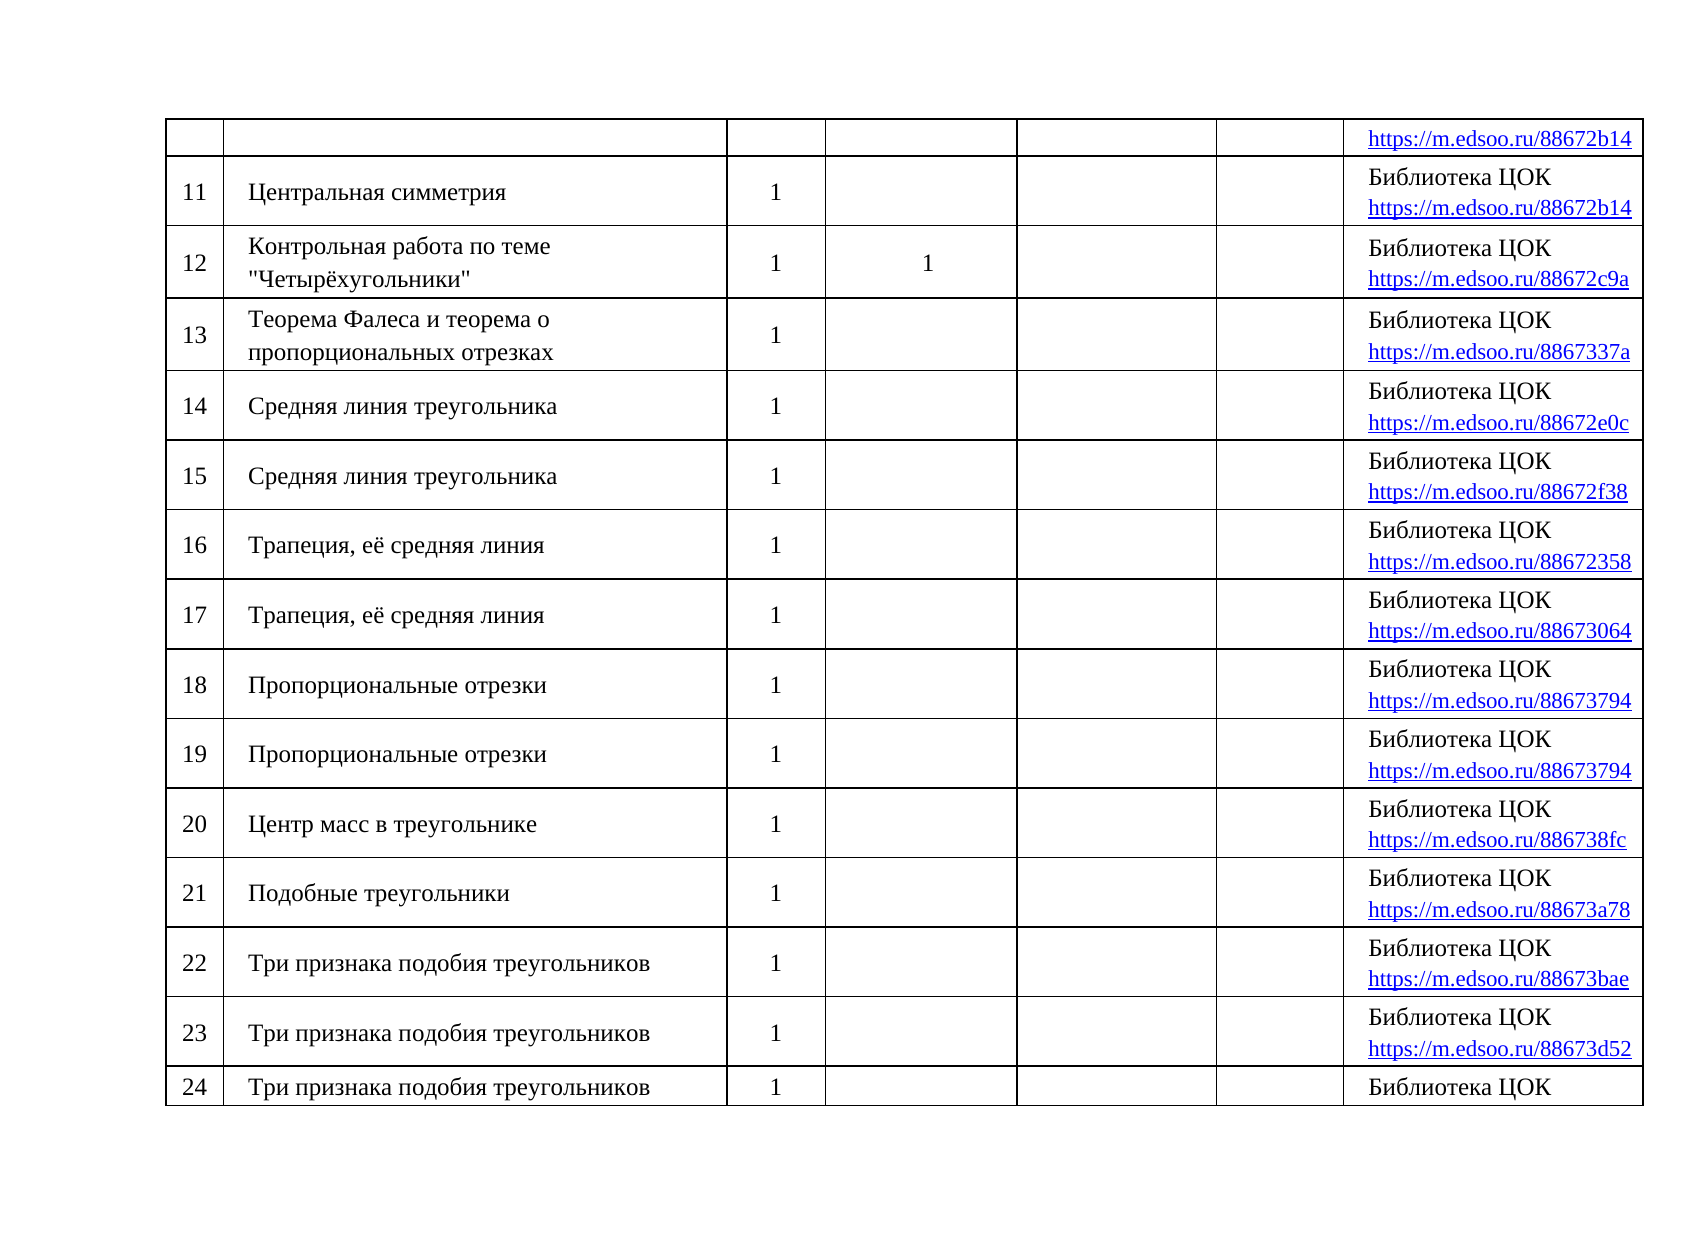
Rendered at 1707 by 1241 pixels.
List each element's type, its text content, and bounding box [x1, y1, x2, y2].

table_cell 1 [728, 226, 825, 297]
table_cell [1344, 157, 1642, 225]
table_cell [224, 120, 726, 155]
table_cell [1018, 650, 1216, 717]
table_cell Три признака подобия треугольников [224, 997, 726, 1065]
table_cell Библиотека ЦОК https://m.edsoo.ru/88672c9a [1344, 226, 1642, 297]
table_cell 17 [167, 580, 223, 648]
table_cell Библиотека ЦОК https://m.edsoo.ru/88673d52 [1344, 997, 1642, 1065]
table_cell [1217, 226, 1343, 297]
table_cell [826, 157, 1016, 225]
table_cell 19 [167, 719, 223, 787]
table_cell Центр масс в треугольнике [224, 789, 726, 857]
table_cell 20 [167, 789, 223, 857]
table_cell Три признака подобия треугольников [224, 928, 726, 996]
table_cell [826, 371, 1016, 439]
table_cell Контрольная работа по теме "Четырёхугольники" [224, 226, 726, 297]
table_cell [1018, 226, 1216, 297]
table_cell [1217, 299, 1343, 369]
table_cell [1018, 858, 1216, 926]
table_cell [1217, 371, 1343, 439]
table_cell Библиотека ЦОК https://m.edsoo.ru/88672f38 [1344, 441, 1642, 509]
table_cell 1 [728, 580, 825, 648]
table_cell Пропорциональные отрезки [224, 650, 726, 717]
table_cell [826, 928, 1016, 996]
table_cell 1 [728, 997, 825, 1065]
table_cell [826, 580, 1016, 648]
table_cell [1217, 1067, 1343, 1105]
table_cell Центральная симметрия [224, 157, 726, 225]
table_cell [826, 120, 1016, 155]
table_cell [1217, 858, 1343, 926]
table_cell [224, 1067, 726, 1105]
table_cell 1 [728, 650, 825, 717]
table_cell Библиотека ЦОК https://m.edsoo.ru/8867337a [1344, 299, 1642, 369]
table_cell [1217, 580, 1343, 648]
table_cell [826, 441, 1016, 509]
table_cell [1018, 371, 1216, 439]
table_cell 12 [167, 226, 223, 297]
table_cell Трапеция, её средняя линия [224, 580, 726, 648]
table_cell [1018, 120, 1216, 155]
table_cell [1217, 157, 1343, 225]
table_cell Библиотека ЦОК https://m.edsoo.ru/88673794 [1344, 650, 1642, 717]
table_cell 1 [826, 226, 1016, 297]
table_cell 1 [728, 1067, 825, 1105]
table_cell 1 [728, 157, 825, 225]
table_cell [1344, 1067, 1642, 1105]
table_cell [1018, 580, 1216, 648]
table_cell [1018, 510, 1216, 578]
table_cell 1 [728, 120, 825, 155]
table_cell 13 [167, 299, 223, 369]
table_cell Библиотека ЦОК https://m.edsoo.ru/88672e0c [1344, 371, 1642, 439]
table_cell [1217, 510, 1343, 578]
table_cell Пропорциональные отрезки [224, 719, 726, 787]
table_cell Библиотека ЦОК https://m.edsoo.ru/88672358 [1344, 510, 1642, 578]
table_cell [1018, 789, 1216, 857]
table_cell 1 [728, 928, 825, 996]
table_cell [1217, 789, 1343, 857]
table_cell [1018, 441, 1216, 509]
table_cell 1 [728, 371, 825, 439]
table_cell [826, 299, 1016, 369]
table_cell [1018, 997, 1216, 1065]
table_cell [1217, 650, 1343, 717]
table_cell Библиотека ЦОК https://m.edsoo.ru/88673794 [1344, 719, 1642, 787]
table_cell 1 [728, 441, 825, 509]
table_cell [1018, 928, 1216, 996]
table_cell [826, 1067, 1016, 1105]
table_cell [826, 650, 1016, 717]
table_cell [1217, 120, 1343, 155]
table_cell Трапеция, её средняя линия [224, 510, 726, 578]
table_cell Библиотека ЦОК https://m.edsoo.ru/886738fc [1344, 789, 1642, 857]
table_cell [1217, 719, 1343, 787]
table_cell 10 [167, 120, 223, 155]
table_cell Теорема Фалеса и теорема о пропорциональных отрезках [224, 299, 726, 369]
table_cell 1 [728, 299, 825, 369]
table_cell 1 [728, 789, 825, 857]
table_cell [1018, 1067, 1216, 1105]
table_cell [1018, 157, 1216, 225]
table_cell [826, 789, 1016, 857]
table_cell 1 [728, 719, 825, 787]
table_cell Библиотека ЦОК https://m.edsoo.ru/88673bae [1344, 928, 1642, 996]
table_cell 15 [167, 441, 223, 509]
table_cell 22 [167, 928, 223, 996]
table_cell 1 [728, 510, 825, 578]
table_cell 18 [167, 650, 223, 717]
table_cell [1344, 120, 1642, 155]
table_cell Библиотека ЦОК https://m.edsoo.ru/88673a78 [1344, 858, 1642, 926]
table_cell 11 [167, 157, 223, 225]
table_cell Библиотека ЦОК https://m.edsoo.ru/88673064 [1344, 580, 1642, 648]
table_cell [1217, 928, 1343, 996]
table_cell [826, 510, 1016, 578]
table_cell [826, 997, 1016, 1065]
table_cell 14 [167, 371, 223, 439]
table_cell 21 [167, 858, 223, 926]
table_cell 23 [167, 997, 223, 1065]
table_cell 1 [728, 858, 825, 926]
table_cell [826, 858, 1016, 926]
table_cell Средняя линия треугольника [224, 371, 726, 439]
table_cell [1217, 997, 1343, 1065]
table_cell [826, 719, 1016, 787]
table_cell 16 [167, 510, 223, 578]
table_cell Средняя линия треугольника [224, 441, 726, 509]
table_cell 24 [167, 1067, 223, 1105]
table_cell Подобные треугольники [224, 858, 726, 926]
table_cell [1217, 441, 1343, 509]
table_cell [1018, 299, 1216, 369]
table_cell [1018, 719, 1216, 787]
